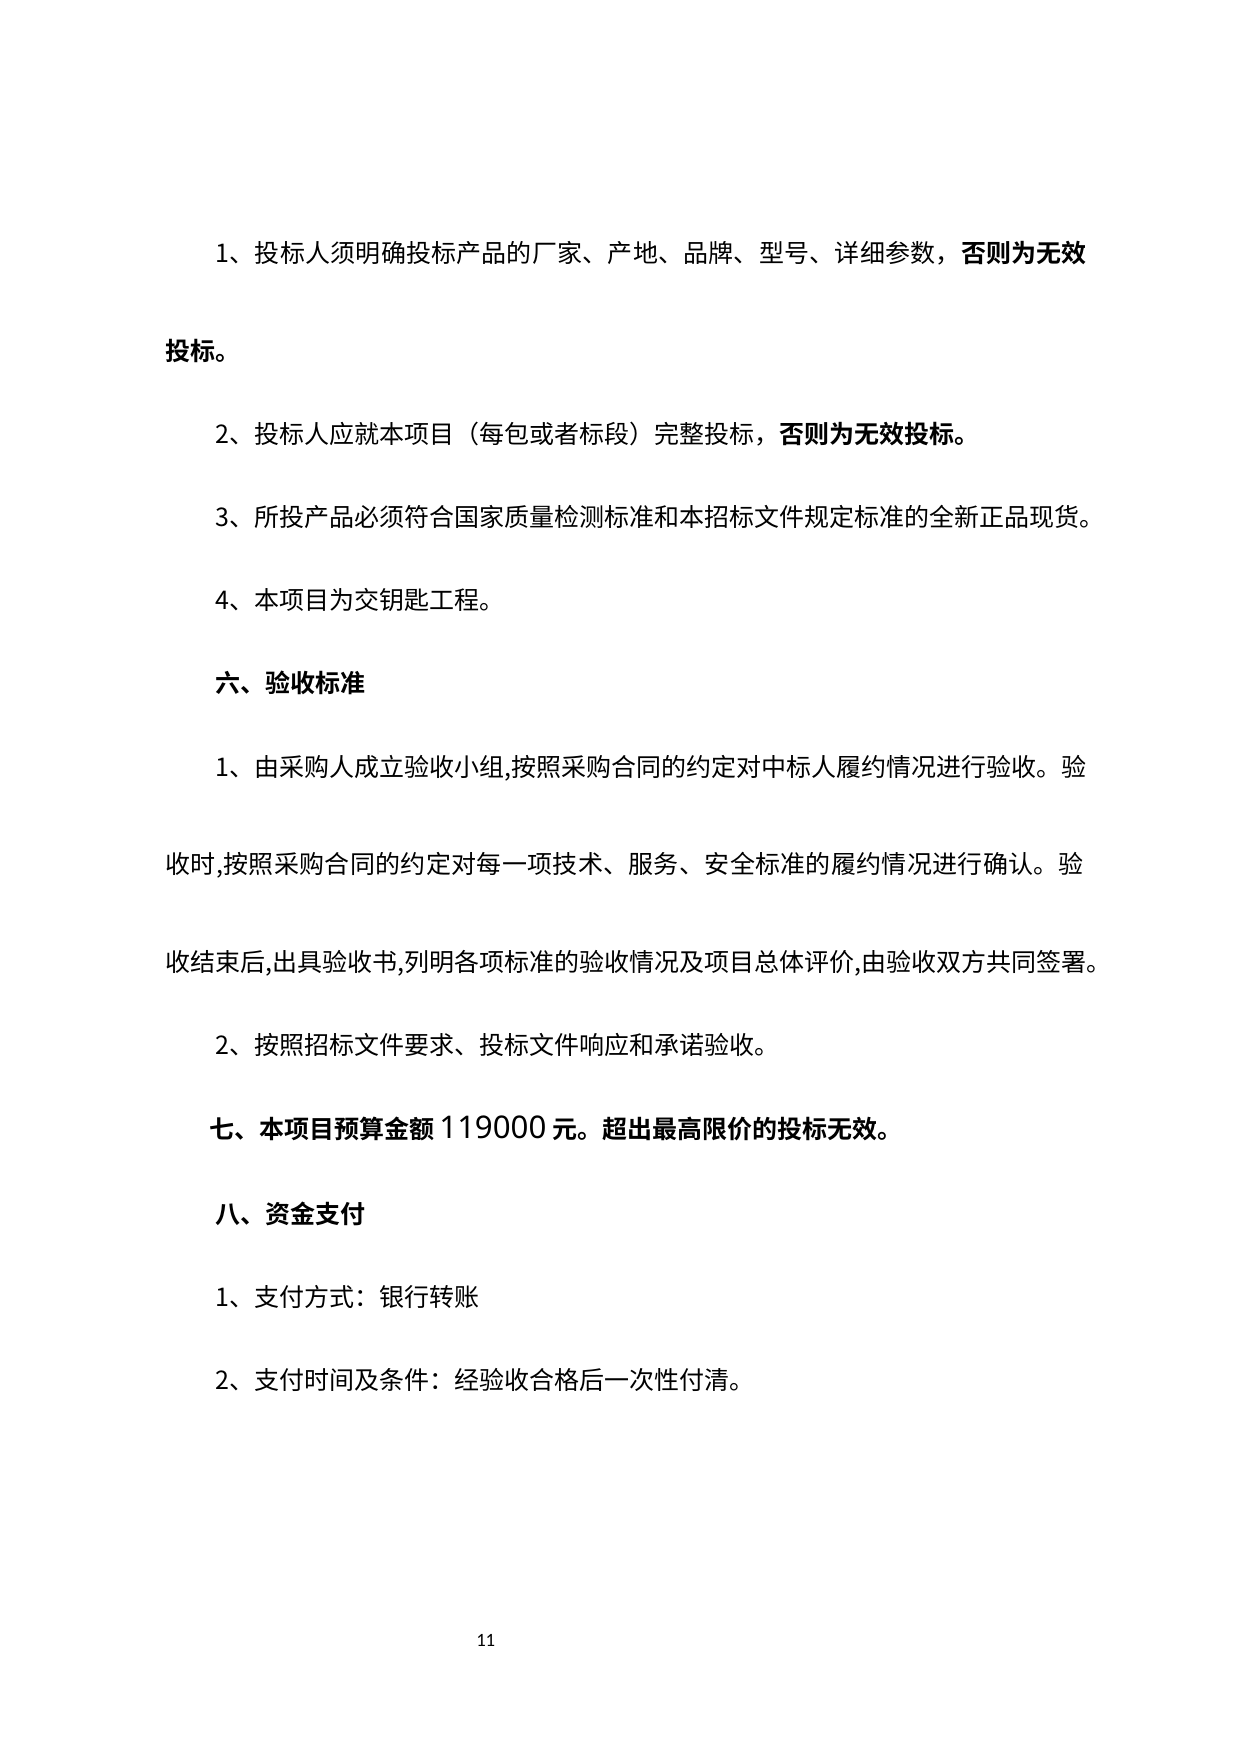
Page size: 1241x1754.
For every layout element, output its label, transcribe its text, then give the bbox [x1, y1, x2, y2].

text 3、所投产品必须符合国家质量检测标准和本招标文件规定标准的全新正品现货。 [165, 483, 1087, 548]
text 八、资金支付 [165, 1180, 1087, 1245]
text 1、支付方式：银行转账 [165, 1263, 1087, 1328]
text 七、本项目预算金额119000元。超出最高限价的投标无效。 [165, 1094, 1087, 1159]
text 2、投标人应就本项目（每包或者标段）完整投标，否则为无效投标。 [165, 400, 1087, 465]
text 2、支付时间及条件：经验收合格后一次性付清。 [165, 1346, 1087, 1411]
text 1、由采购人成立验收小组,按照采购合同的约定对中标人履约情况进行验收。验收时,按照采购合同的约定对每一项技术、服务、安全标准的履约情况进行确认。验收结束后,出具验收书,列明各项标准的验收情况及项目总体评价,由验收双方共同签署。 [165, 733, 1087, 993]
text 2、按照招标文件要求、投标文件响应和承诺验收。 [165, 1011, 1087, 1076]
text 1、投标人须明确投标产品的厂家、产地、品牌、型号、详细参数，否则为无效投标。 [165, 219, 1087, 382]
text 六、验收标准 [165, 649, 1087, 714]
text 4、本项目为交钥匙工程。 [165, 566, 1087, 631]
